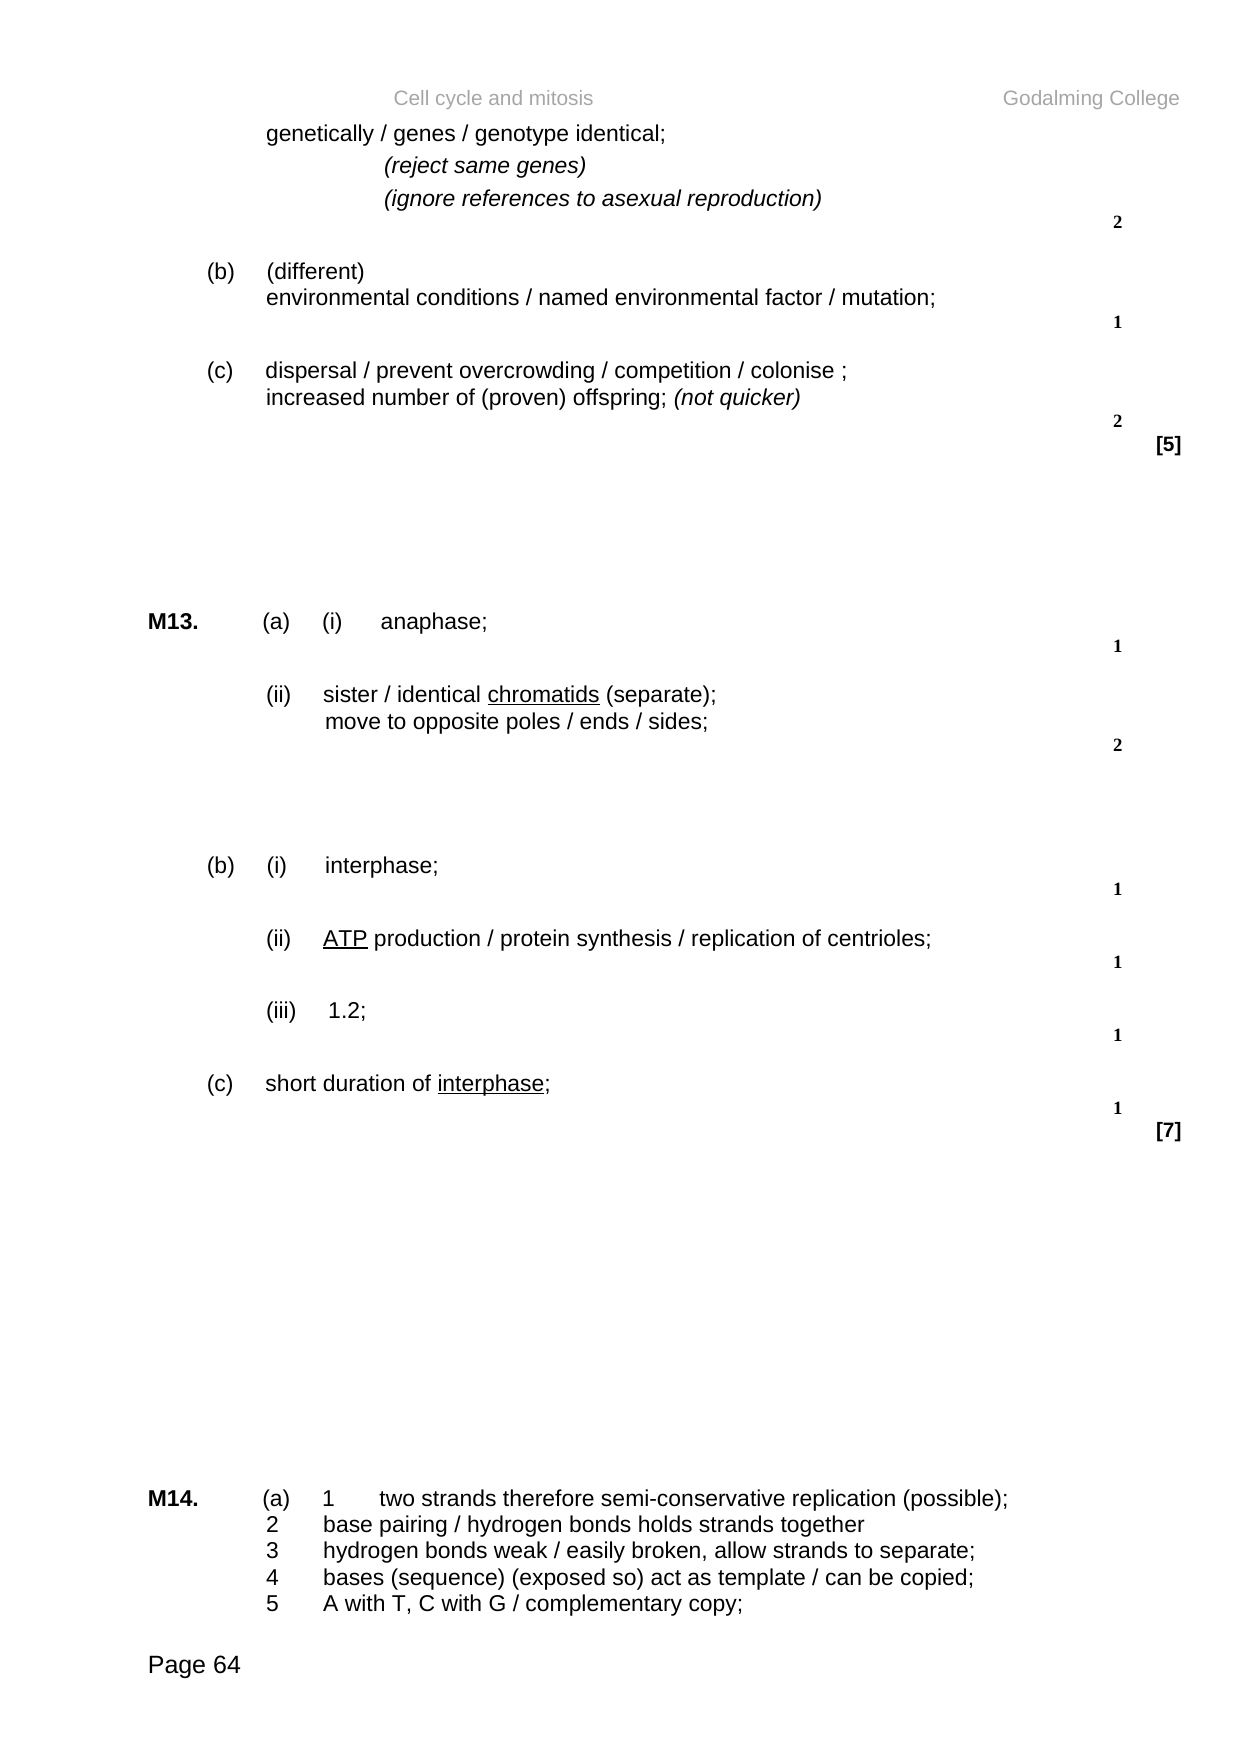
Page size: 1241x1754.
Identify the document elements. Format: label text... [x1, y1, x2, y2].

text [7] [148, 1118, 1181, 1142]
text increased number of (proven) offspring; (not quicker) [266, 383, 1122, 410]
text M13. (a) (i) anaphase; [148, 608, 1122, 635]
text M14. (a) 1 two strands therefore semi-conservative replication (possible); [148, 1484, 1122, 1511]
text (ii) ATP production / protein synthesis / replication of centrioles; [266, 924, 1122, 951]
text (b) (i) interphase; [207, 852, 1122, 878]
text 4 bases (sequence) (exposed so) act as template / can be copied; [266, 1563, 1122, 1590]
text (ii) sister / identical chromatids (separate); move to opposite poles / ends / sides; [266, 681, 1122, 734]
text 3 hydrogen bonds weak / easily broken, allow strands to separate; [266, 1537, 1122, 1563]
text (b) (different) environmental conditions / named environmental factor / mutation; [207, 258, 1122, 311]
text 2 base pairing / hydrogen bonds holds strands together [266, 1511, 1122, 1537]
text 1 [148, 951, 1122, 972]
text 1 [148, 878, 1122, 899]
text 2 [148, 734, 1122, 756]
text [5] [148, 431, 1181, 455]
text 1 [148, 1024, 1122, 1045]
text 1 [148, 311, 1122, 332]
text (c) short duration of interphase; [207, 1070, 1122, 1097]
text (ignore references to asexual reproduction) [384, 185, 1004, 211]
text 2 [148, 410, 1122, 431]
text genetically / genes / genotype identical; [266, 120, 1122, 146]
text (iii) 1.2; [266, 997, 1122, 1024]
text 1 [148, 1097, 1122, 1118]
text (c) dispersal / prevent overcrowding / competition / colonise ; [207, 357, 1122, 383]
text 2 [148, 211, 1122, 233]
text (reject same genes) [384, 152, 1004, 179]
text 5 A with T, C with G / complementary copy; [266, 1590, 1122, 1616]
text 1 [148, 635, 1122, 656]
